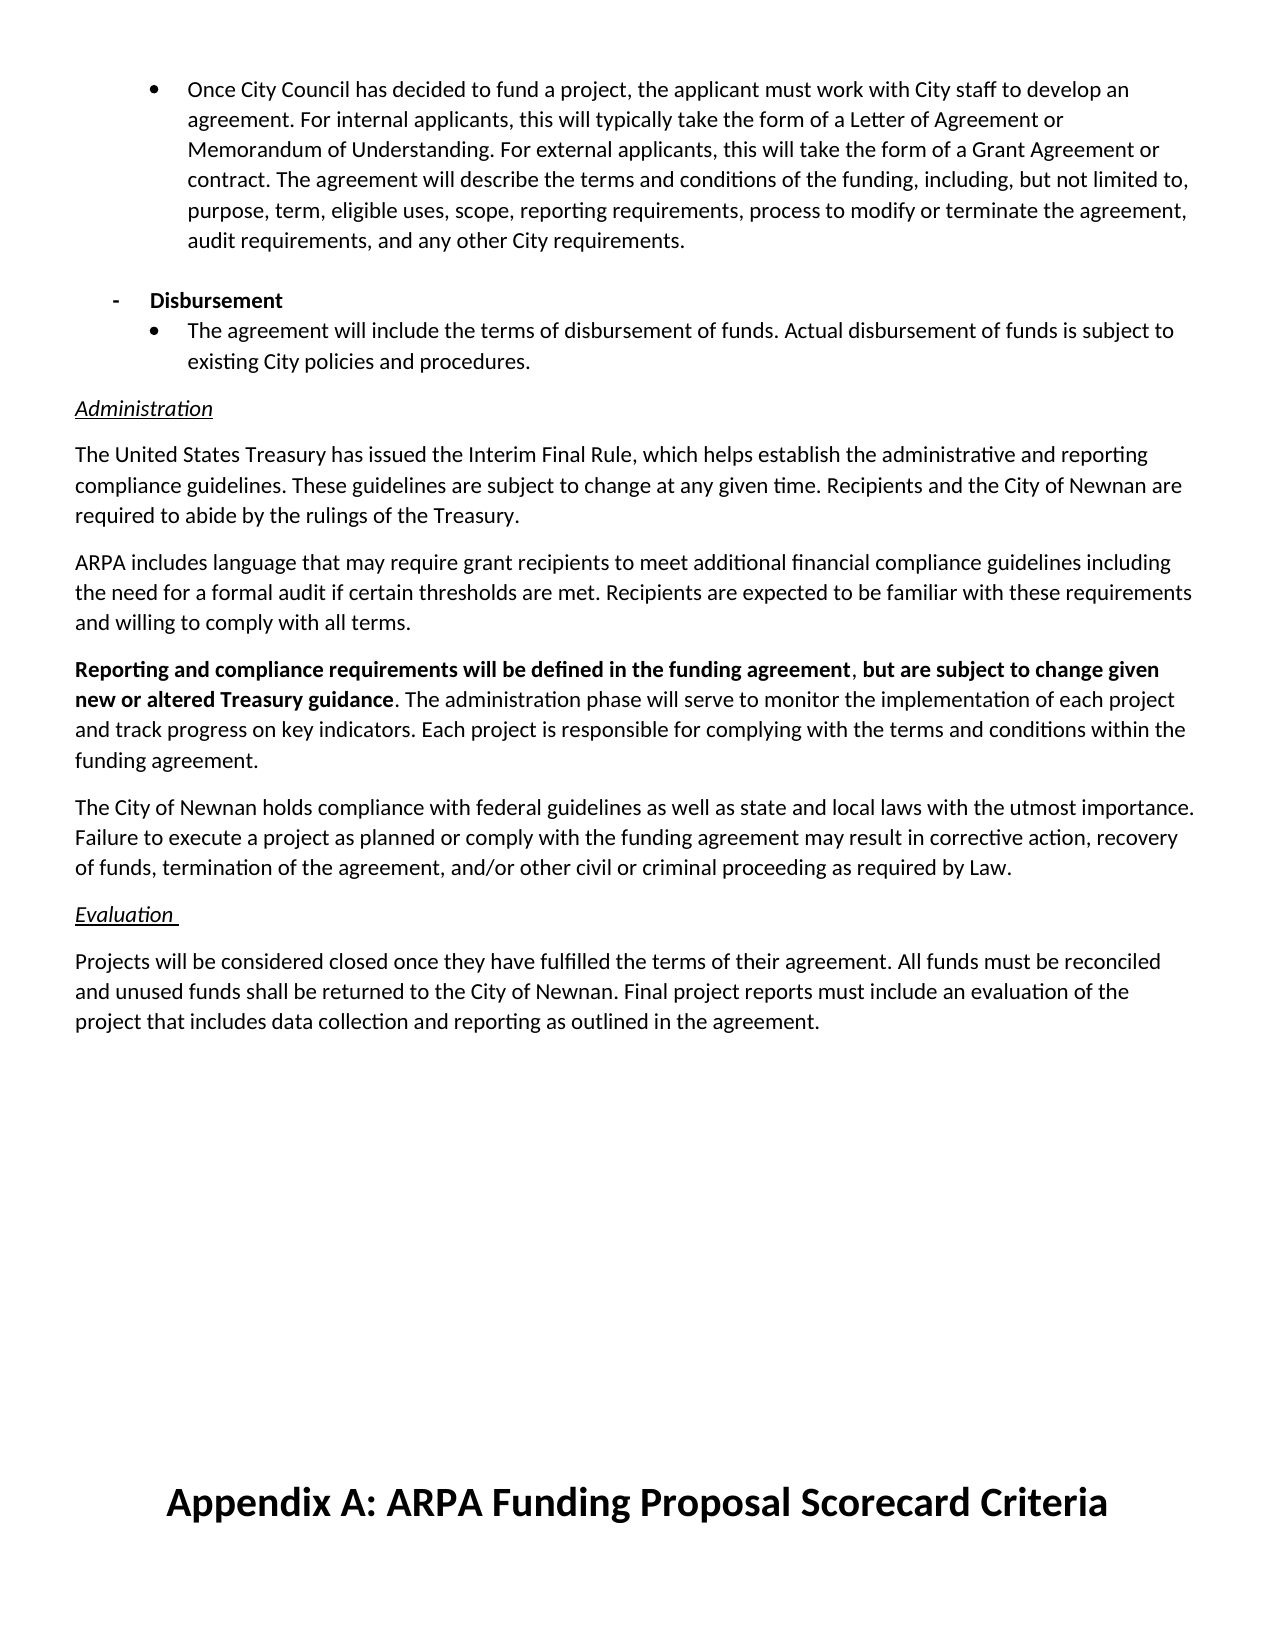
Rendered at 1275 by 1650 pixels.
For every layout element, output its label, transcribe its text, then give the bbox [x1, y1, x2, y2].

text Projects will be considered closed once they have fulfilled the terms of their agreement. All funds must be reconciled and unused funds shall be returned to the City of Newnan. Final project reports must include an evaluation of the project that includes data collection and reporting as outlined in the agreement. [75, 947, 1200, 1035]
text Reporting and compliance requirements will be defined in the funding agreement, but are subject to change given new or altered Treasury guidance. The administration phase will serve to monitor the implementation of each project and track progress on key indicators. Each project is responsible for complying with the terms and conditions within the funding agreement. [75, 655, 1200, 774]
text ARPA includes language that may require grant recipients to meet additional financial compliance guidelines including the need for a formal audit if certain thresholds are met. Recipients are expected to be familiar with these requirements and willing to comply with all terms. [75, 548, 1200, 636]
list The agreement will include the terms of disbursement of funds. Actual disbursement of funds is subject to existing City policies and procedures. [150, 317, 1200, 375]
list Disbursement [112, 286, 1200, 314]
text Evaluation [75, 900, 1200, 928]
text The City of Newnan holds compliance with federal guidelines as well as state and local laws with the utmost importance. Failure to execute a project as planned or comply with the funding agreement may result in corrective action, recovery of funds, termination of the agreement, and/or other civil or criminal proceeding as required by Law. [75, 793, 1200, 881]
text Administration [75, 394, 1200, 422]
text The United States Treasury has issued the Interim Final Rule, which helps establish the administrative and reporting compliance guidelines. These guidelines are subject to change at any given time. Recipients and the City of Newnan are required to abide by the rulings of the Treasury. [75, 441, 1200, 529]
list Once City Council has decided to fund a project, the applicant must work with City staff to develop an agreement. For internal applicants, this will typically take the form of a Letter of Agreement or Memorandum of Understanding. For external applicants, this will take the form of a Grant Agreement or contract. The agreement will describe the terms and conditions of the funding, including, but not limited to, purpose, term, eligible uses, scope, reporting requirements, process to modify or terminate the agreement, audit requirements, and any other City requirements. [150, 75, 1200, 254]
text Appendix A: ARPA Funding Proposal Scorecard Criteria [75, 1476, 1200, 1527]
